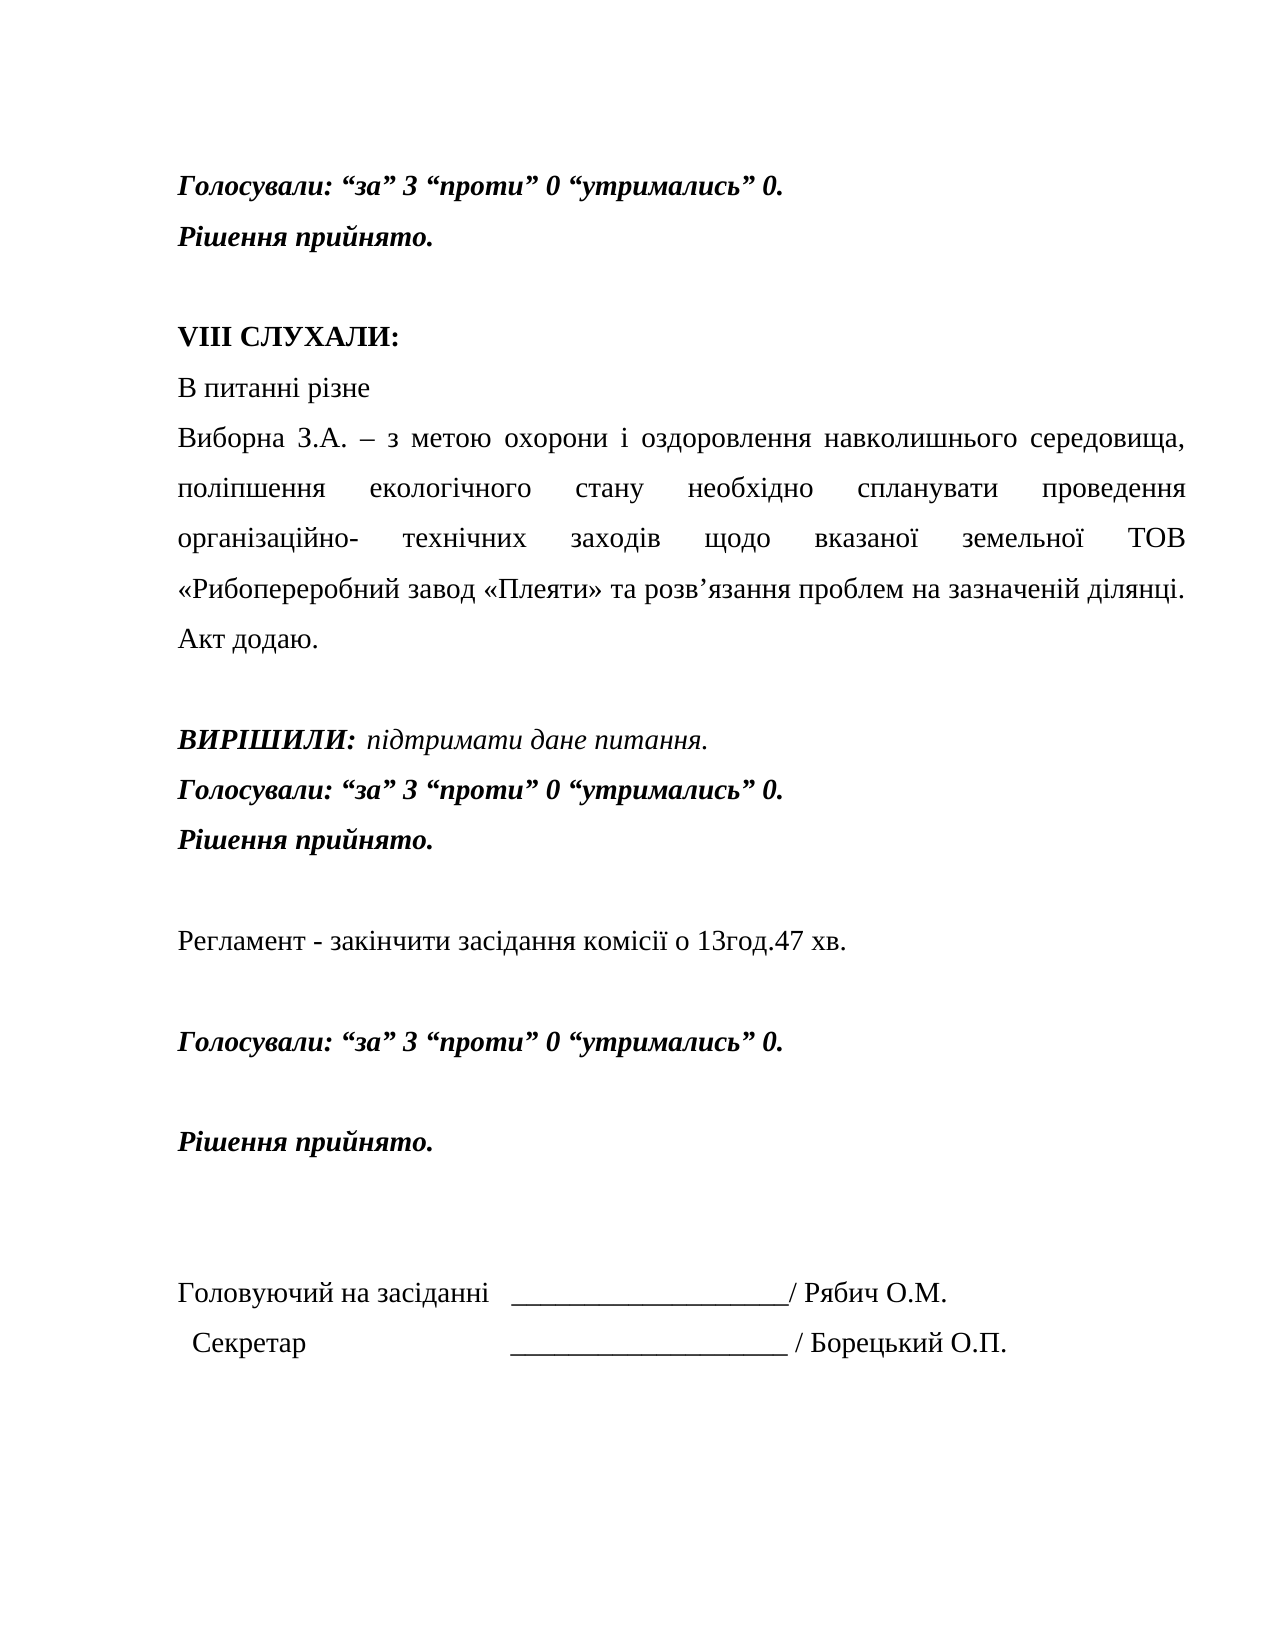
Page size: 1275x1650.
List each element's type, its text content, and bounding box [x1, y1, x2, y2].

text Рішення прийнято. [177, 1124, 1186, 1158]
text ВИРІШИЛИ: підтримати дане питання. [177, 722, 1186, 755]
text Рішення прийнято. [177, 219, 1186, 252]
text Регламент - закінчити засідання комісії о 13год.47 хв. [177, 923, 1186, 957]
text Голосували: “за” 3 “проти” 0 “утримались” 0. [177, 772, 1186, 806]
text Секретар ___________________ / Борецький О.П. [177, 1326, 1186, 1359]
text Головуючий на засіданні ___________________/ Рябич О.М. [177, 1275, 1186, 1309]
text Виборна З.А. – з метою охорони і оздоровлення навколишнього середовища, поліпшення екологічного стану необхідно спланувати проведення організаційно- технічних заходів щодо вказаної земельної ТОВ «Рибопереробний завод «Плеяти» та розв’язання проблем на зазначеній ділянці. Акт додаю. [177, 420, 1186, 655]
text Голосували: “за” 3 “проти” 0 “утримались” 0. [177, 168, 1186, 202]
text Рішення прийнято. [177, 822, 1186, 856]
text В питанні різне [177, 370, 1186, 403]
text Голосували: “за” 3 “проти” 0 “утримались” 0. [177, 1024, 1186, 1057]
text VIII СЛУХАЛИ: [177, 319, 1186, 353]
